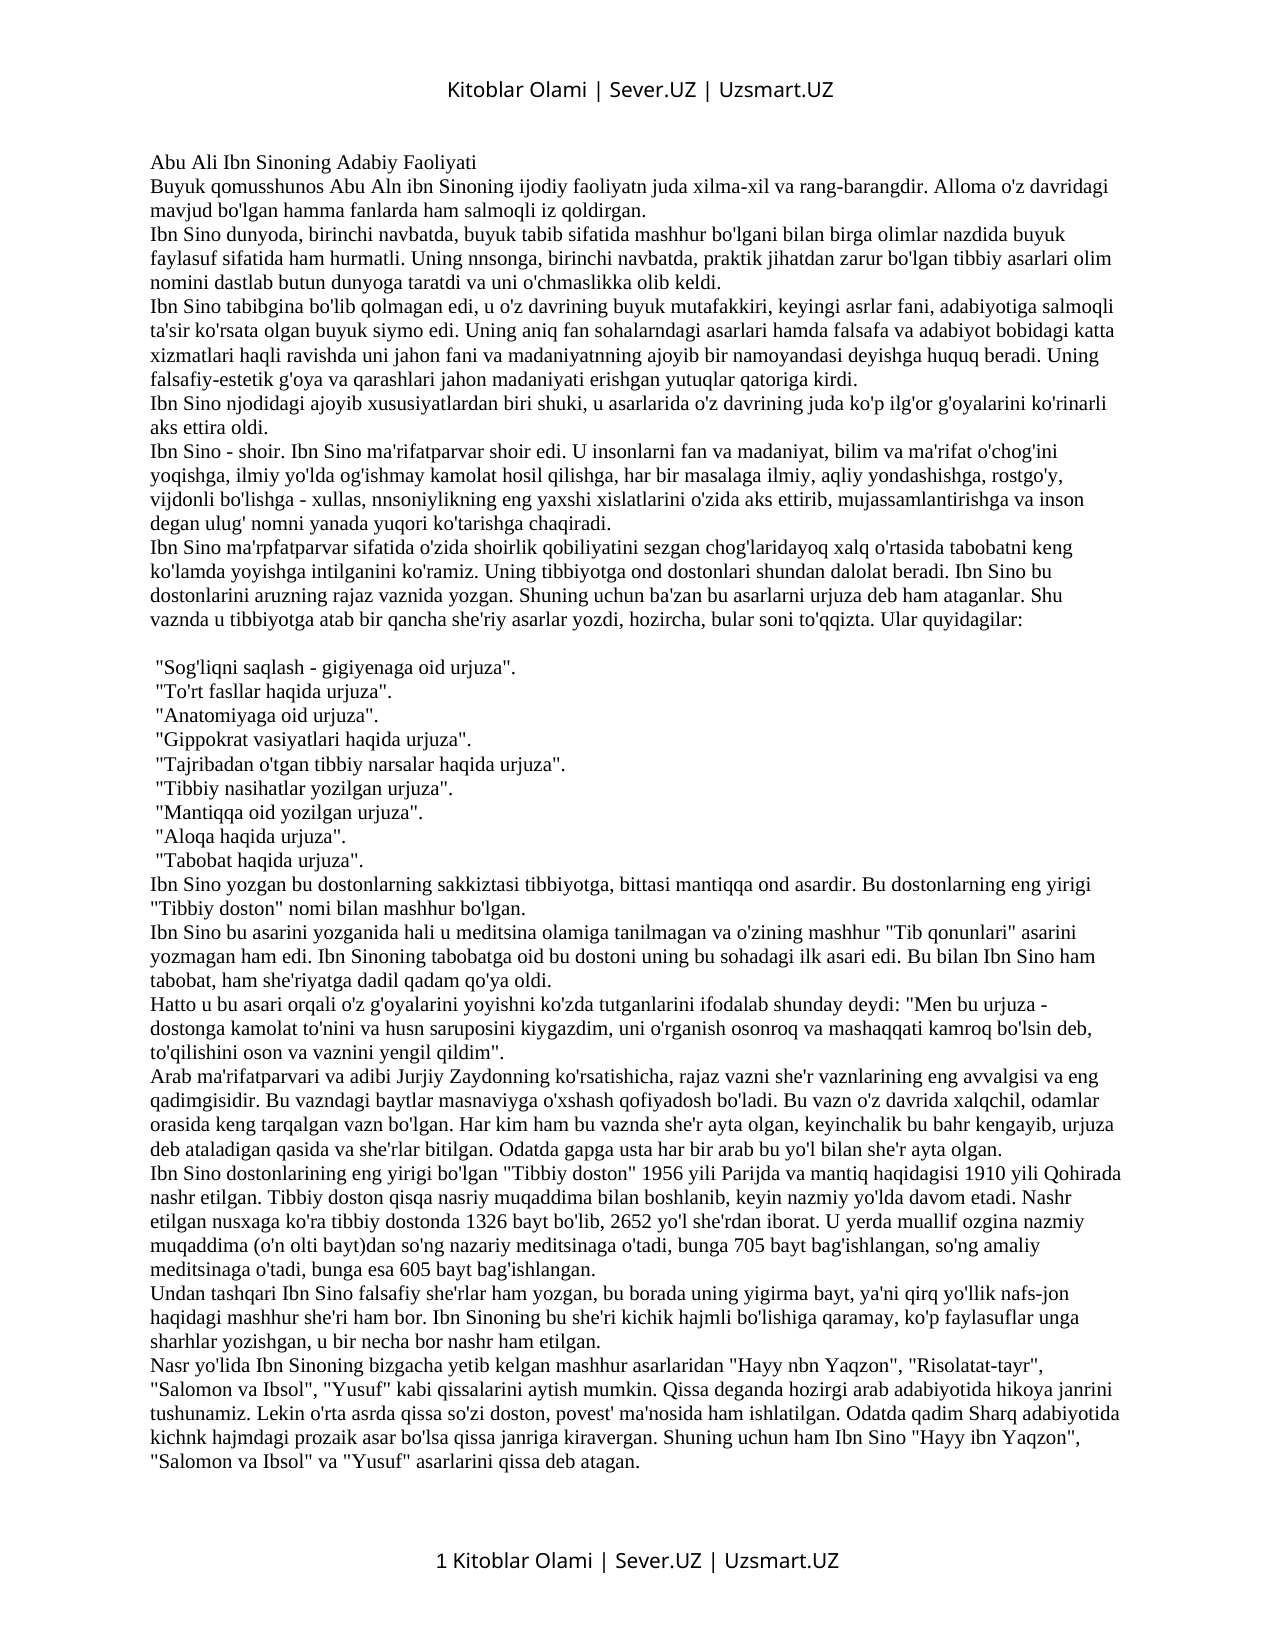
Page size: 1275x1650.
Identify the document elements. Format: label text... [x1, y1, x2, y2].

text Buyuk qomusshunos Abu Aln ibn Sinoning ijodiy faoliyatn juda xilma-xil va rang-barangdir. Alloma o'z davridagi mavjud bo'lgan hamma fanlarda ham salmoqli iz qoldirgan. [150, 174, 1125, 222]
text Undan tashqari Ibn Sino falsafiy she'rlar ham yozgan, bu borada uning yigirma bayt, ya'ni qirq yo'llik nafs-jon haqidagi mashhur she'ri ham bor. Ibn Sinoning bu she'ri kichik hajmli bo'lishiga qaramay, ko'p faylasuflar unga sharhlar yozishgan, u bir necha bor nashr ham etilgan. [150, 1281, 1125, 1353]
text Ibn Sino ma'rpfatparvar sifatida o'zida shoirlik qobiliyatini sezgan chog'laridayoq xalq o'rtasida tabobatni keng ko'lamda yoyishga intilganini ko'ramiz. Uning tibbiyotga ond dostonlari shundan dalolat beradi. Ibn Sino bu dostonlarini aruzning rajaz vaznida yozgan. Shuning uchun ba'zan bu asarlarni urjuza deb ham ataganlar. Shu vaznda u tibbiyotga atab bir qancha she'riy asarlar yozdi, hozircha, bular soni to'qqizta. Ular quyidagilar: [150, 535, 1125, 631]
text "Sog'liqni saqlash - gigiyenaga oid urjuza". [150, 655, 1125, 679]
text "To'rt fasllar haqida urjuza". [150, 679, 1125, 703]
text Ibn Sino dunyoda, birinchi navbatda, buyuk tabib sifatida mashhur bo'lgani bilan birga olimlar nazdida buyuk faylasuf sifatida ham hurmatli. Uning nnsonga, birinchi navbatda, praktik jihatdan zarur bo'lgan tibbiy asarlari olim nomini dastlab butun dunyoga taratdi va uni o'chmaslikka olib keldi. [150, 222, 1125, 294]
text "Anatomiyaga oid urjuza". [150, 703, 1125, 727]
text Arab ma'rifatparvari va adibi Jurjiy Zaydonning ko'rsatishicha, rajaz vazni she'r vaznlarining eng avvalgisi va eng qadimgisidir. Bu vazndagi baytlar masnaviyga o'xshash qofiyadosh bo'ladi. Bu vazn o'z davrida xalqchil, odamlar orasida keng tarqalgan vazn bo'lgan. Har kim ham bu vaznda she'r ayta olgan, keyinchalik bu bahr kengayib, urjuza deb ataladigan qasida va she'rlar bitilgan. Odatda gapga usta har bir arab bu yo'l bilan she'r ayta olgan. [150, 1064, 1125, 1161]
text Abu Ali Ibn Sinoning Adabiy Faoliyati [150, 150, 1125, 174]
text Ibn Sino tabibgina bo'lib qolmagan edi, u o'z davrining buyuk mutafakkiri, keyingi asrlar fani, adabiyotiga salmoqli ta'sir ko'rsata olgan buyuk siymo edi. Uning aniq fan sohalarndagi asarlari hamda falsafa va adabiyot bobidagi katta xizmatlari haqli ravishda uni jahon fani va madaniyatnning ajoyib bir namoyandasi deyishga huquq beradi. Uning falsafiy-estetik g'oya va qarashlari jahon madaniyati erishgan yutuqlar qatoriga kirdi. [150, 294, 1125, 391]
text "Gippokrat vasiyatlari haqida urjuza". [150, 727, 1125, 751]
text Ibn Sino dostonlarining eng yirigi bo'lgan "Tibbiy doston" 1956 yili Parijda va mantiq haqidagisi 1910 yili Qohirada nashr etilgan. Tibbiy doston qisqa nasriy muqaddima bilan boshlanib, keyin nazmiy yo'lda davom etadi. Nashr etilgan nusxaga ko'ra tibbiy dostonda 1326 bayt bo'lib, 2652 yo'l she'rdan iborat. U yerda muallif ozgina nazmiy muqaddima (o'n olti bayt)dan so'ng nazariy meditsinaga o'tadi, bunga 705 bayt bag'ishlangan, so'ng amaliy meditsinaga o'tadi, bunga esa 605 bayt bag'ishlangan. [150, 1161, 1125, 1281]
text Ibn Sino bu asarini yozganida hali u meditsina olamiga tanilmagan va o'zining mashhur "Tib qonunlari" asarini yozmagan ham edi. Ibn Sinoning tabobatga oid bu dostoni uning bu sohadagi ilk asari edi. Bu bilan Ibn Sino ham tabobat, ham she'riyatga dadil qadam qo'ya oldi. [150, 920, 1125, 992]
text Nasr yo'lida Ibn Sinoning bizgacha yetib kelgan mashhur asarlaridan "Hayy nbn Yaqzon", "Risolatat-tayr", "Salomon va Ibsol", "Yusuf" kabi qissalarini aytish mumkin. Qissa deganda hozirgi arab adabiyotida hikoya janrini tushunamiz. Lekin o'rta asrda qissa so'zi doston, povest' ma'nosida ham ishlatilgan. Odatda qadim Sharq adabiyotida kichnk hajmdagi prozaik asar bo'lsa qissa janriga kiravergan. Shuning uchun ham Ibn Sino "Hayy ibn Yaqzon", "Salomon va Ibsol" va "Yusuf" asarlarini qissa deb atagan. [150, 1353, 1125, 1473]
text "Tajribadan o'tgan tibbiy narsalar haqida urjuza". [150, 751, 1125, 776]
text "Mantiqqa oid yozilgan urjuza". [150, 799, 1125, 824]
text Ibn Sino yozgan bu dostonlarning sakkiztasi tibbiyotga, bittasi mantiqqa ond asardir. Bu dostonlarning eng yirigi "Tibbiy doston" nomi bilan mashhur bo'lgan. [150, 872, 1125, 920]
text Ibn Sino njodidagi ajoyib xususiyatlardan biri shuki, u asarlarida o'z davrining juda ko'p ilg'or g'oyalarini ko'rinarli aks ettira oldi. [150, 391, 1125, 439]
text "Tabobat haqida urjuza". [150, 848, 1125, 872]
text Ibn Sino - shoir. Ibn Sino ma'rifatparvar shoir edi. U insonlarni fan va madaniyat, bilim va ma'rifat o'chog'ini yoqishga, ilmiy yo'lda og'ishmay kamolat hosil qilishga, har bir masalaga ilmiy, aqliy yondashishga, rostgo'y, vijdonli bo'lishga - xullas, nnsoniylikning eng yaxshi xislatlarini o'zida aks ettirib, mujassamlantirishga va inson degan ulug' nomni yanada yuqori ko'tarishga chaqiradi. [150, 439, 1125, 535]
text Hatto u bu asari orqali o'z g'oyalarini yoyishni ko'zda tutganlarini ifodalab shunday deydi: "Men bu urjuza - dostonga kamolat to'nini va husn saruposini kiygazdim, uni o'rganish osonroq va mashaqqati kamroq bo'lsin deb, to'qilishini oson va vaznini yengil qildim". [150, 992, 1125, 1064]
text "Aloqa haqida urjuza". [150, 824, 1125, 848]
text "Tibbiy nasihatlar yozilgan urjuza". [150, 776, 1125, 799]
